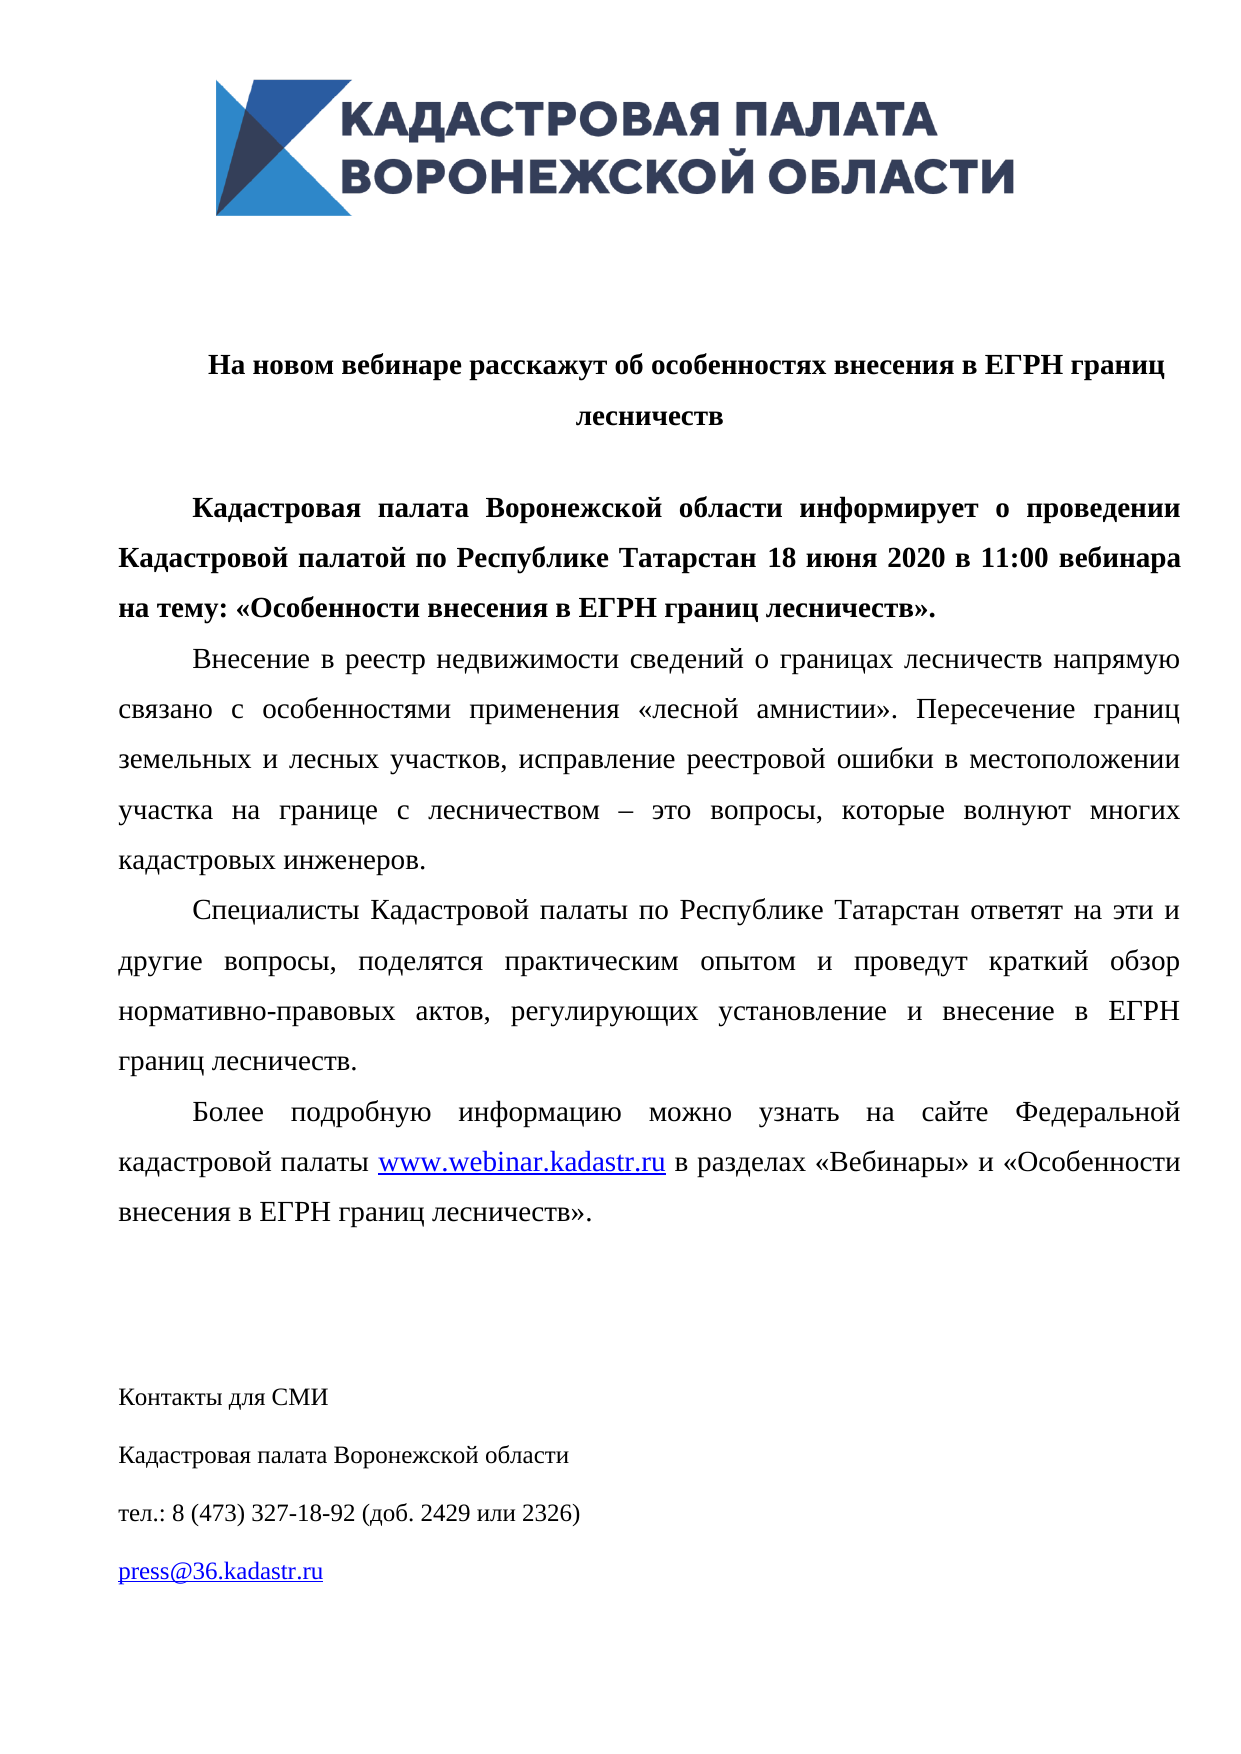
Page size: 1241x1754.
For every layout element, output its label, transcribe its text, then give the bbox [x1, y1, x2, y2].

text На новом вебинаре расскажут об особенностях внесения в ЕГРН границ лесничеств [118, 347, 1181, 431]
text Кадастровая палата Воронежской области информирует о проведении Кадастровой палатой по Республике Татарстан 18 июня 2020 в 11:00 вебинара на тему: «Особенности внесения в ЕГРН границ лесничеств». [118, 490, 1181, 624]
picture [208, 73, 1092, 302]
text Специалисты Кадастровой палаты по Республике Татарстан ответят на эти и другие вопросы, поделятся практическим опытом и проведут краткий обзор нормативно-правовых актов, регулирующих установление и внесение в ЕГРН границ лесничеств. [118, 892, 1181, 1077]
text Внесение в реестр недвижимости сведений о границах лесничеств напрямую связано с особенностями применения «лесной амнистии». Пересечение границ земельных и лесных участков, исправление реестровой ошибки в местоположении участка на границе с лесничеством – это вопросы, которые волнуют многих кадастровых инженеров. [118, 641, 1181, 876]
text Более подробную информацию можно узнать на сайте Федеральной кадастровой палаты www.webinar.kadastr.ru в разделах «Вебинары» и «Особенности внесения в ЕГРН границ лесничеств». [118, 1094, 1181, 1228]
text Контакты для СМИ [118, 1382, 1181, 1411]
text press@36.kadastr.ru [118, 1556, 1181, 1584]
text Кадастровая палата Воронежской области [118, 1440, 1181, 1469]
text тел.: 8 (473) 327-18-92 (доб. 2429 или 2326) [118, 1498, 1181, 1527]
